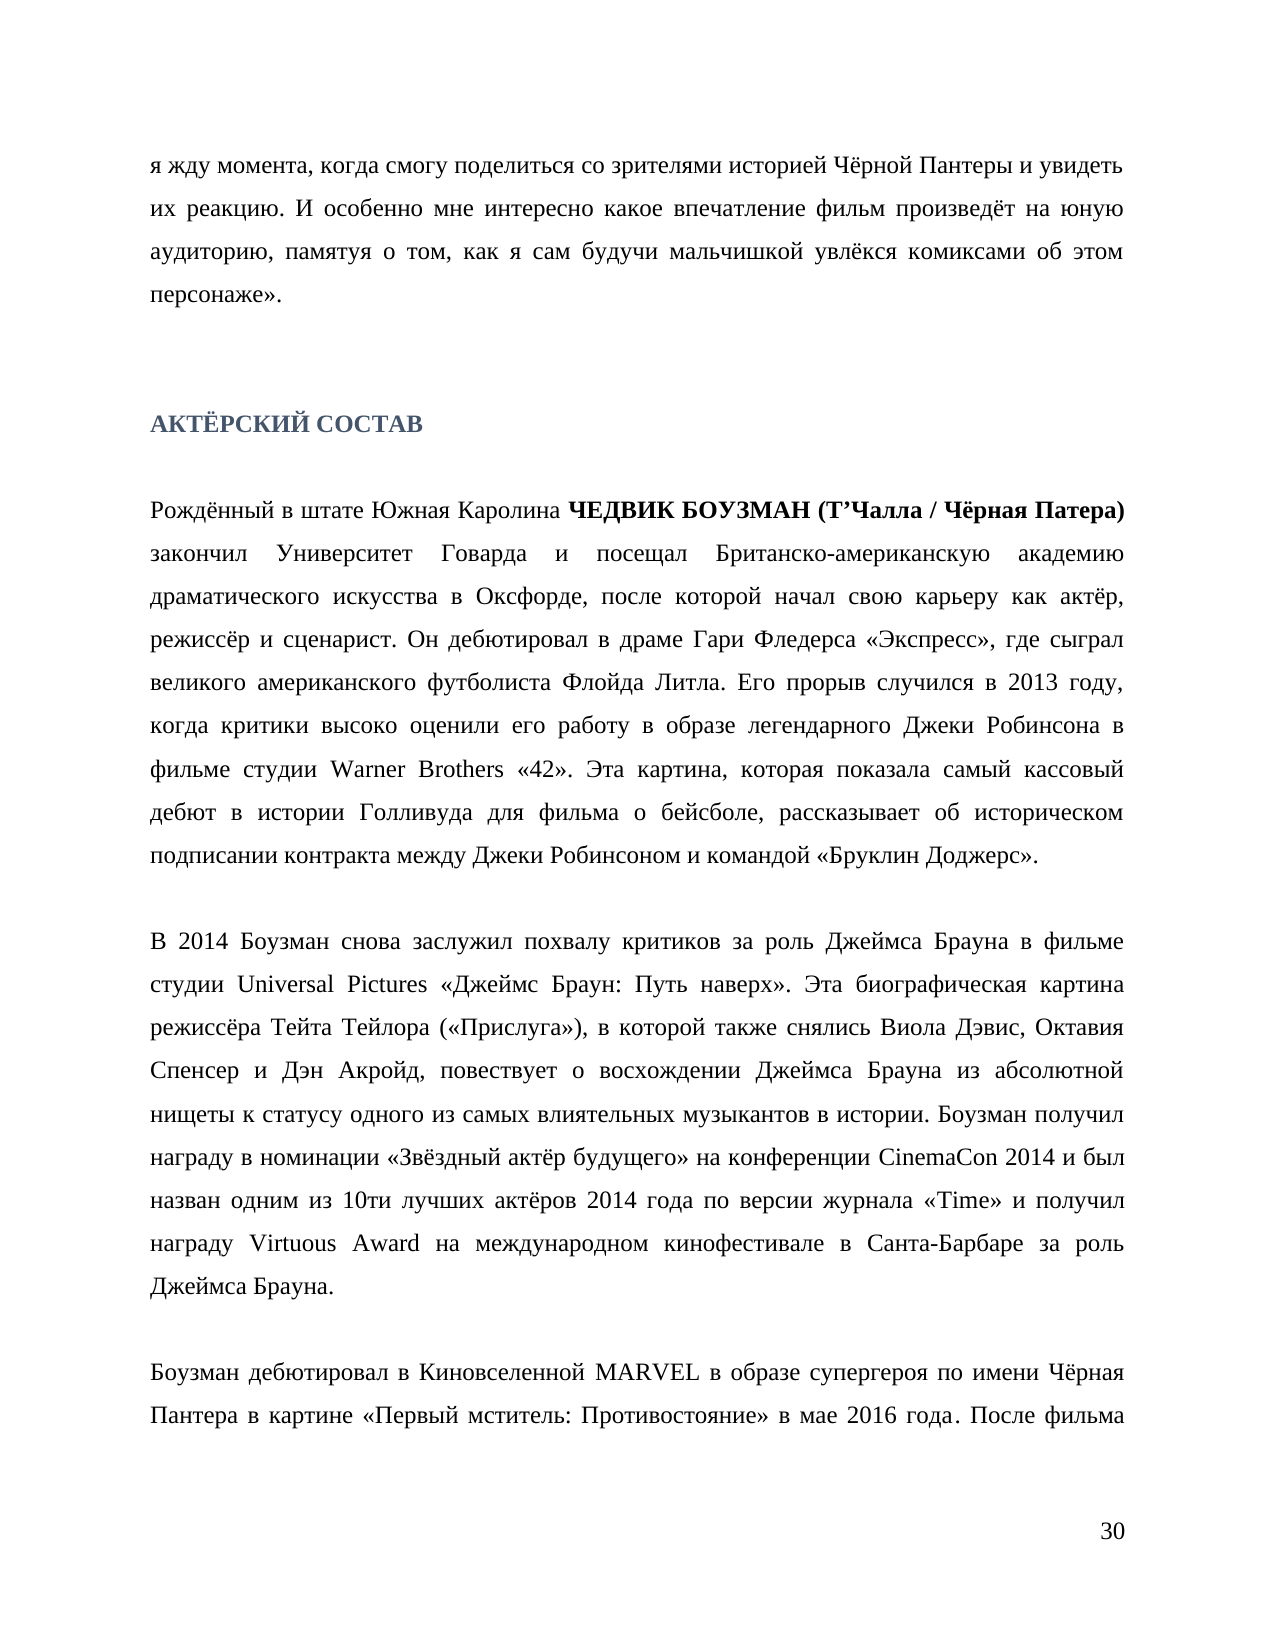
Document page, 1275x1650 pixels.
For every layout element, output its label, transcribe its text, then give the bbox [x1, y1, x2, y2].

text АКТЁРСКИЙ СОСТАВ [150, 409, 1125, 437]
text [150, 150, 1125, 308]
text В 2014 Боузман снова заслужил похвалу критиков за роль Джеймса Брауна в фильме студии Universal Pictures «Джеймс Браун: Путь наверх». Эта биографическая картина режиссёра Тейта Тейлора («Прислуга»), в которой также снялись Виола Дэвис, Октавия Спенсер и Дэн Акройд, повествует о восхождении Джеймса Брауна из абсолютной нищеты к статусу одного из самых влиятельных музыкантов в истории. Боузман получил награду в номинации «Звёздный актёр будущего» на конференции CinemaCon 2014 и был назван одним из 10ти лучших актёров 2014 года по версии журнала «Time» и получил награду Virtuous Award на международном кинофестивале в Санта-Барбаре за роль Джеймса Брауна. [150, 926, 1125, 1300]
text Рождённый в штате Южная Каролина ЧЕДВИК БОУЗМАН (Т’Чалла / Чёрная Патера) закончил Университет Говарда и посещал Британско-американскую академию драматического искусства в Оксфорде, после которой начал свою карьеру как актёр, режиссёр и сценарист. Он дебютировал в драме Гари Фледерса «Экспресс», где сыграл великого американского футболиста Флойда Литла. Его прорыв случился в 2013 году, когда критики высоко оценили его работу в образе легендарного Джеки Робинсона в фильме студии Warner Brothers «42». Эта картина, которая показала самый кассовый дебют в истории Голливуда для фильма о бейсболе, рассказывает об историческом подписании контракта между Джеки Робинсоном и командой «Бруклин Доджерс». [150, 495, 1125, 869]
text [150, 1357, 1125, 1429]
